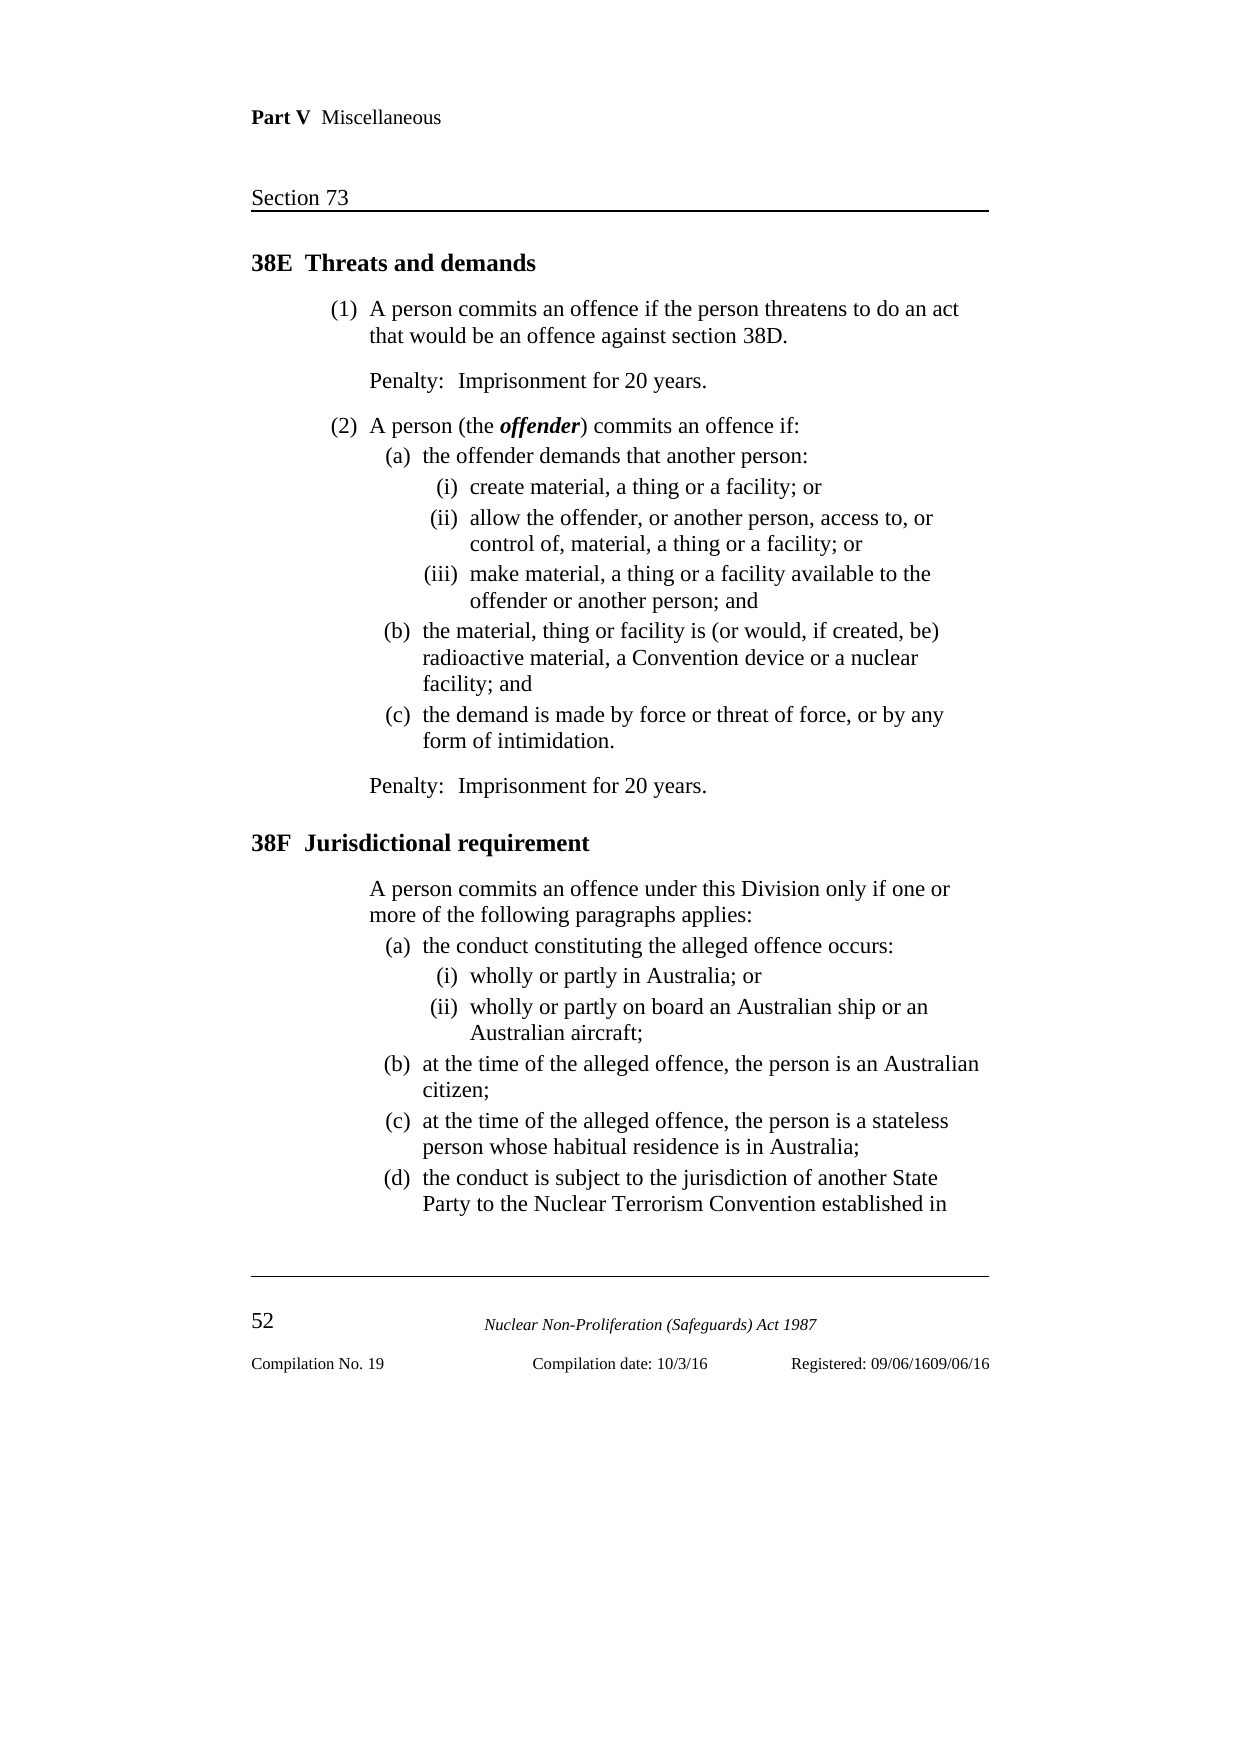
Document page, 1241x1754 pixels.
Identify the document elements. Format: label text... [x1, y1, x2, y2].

text (c) the demand is made by force or threat of force, or by any form of intimidation. [251, 701, 989, 753]
text (a) the conduct constituting the alleged offence occurs: [251, 932, 989, 958]
text (2) A person (the offender) commits an offence if: [251, 412, 989, 438]
text (ii) wholly or partly on board an Australian ship or an Australian aircraft; [251, 993, 989, 1046]
text A person commits an offence under this Division only if one or more of the following paragraphs applies: [251, 875, 989, 928]
text (b) the material, thing or facility is (or would, if created, be) radioactive material, a Convention device or a nuclear facility; and [251, 617, 989, 696]
text (c) at the time of the alleged offence, the person is a stateless person whose habitual residence is in Australia; [251, 1107, 989, 1159]
text (i) create material, a thing or a facility; or [251, 473, 989, 499]
text (ii) allow the offender, or another person, access to, or control of, material, a thing or a facility; or [251, 504, 989, 556]
text (d) the conduct is subject to the jurisdiction of another State Party to the Nuclear Terrorism Convention established in accordance with paragraph 1 or 2 of Article 9 of the Convention, and the person is in Australia; [251, 1164, 989, 1216]
text (a) the offender demands that another person: [251, 443, 989, 469]
text 38F Jurisdictional requirement [251, 828, 989, 856]
text (iii) make material, a thing or a facility available to the offender or another person; and [251, 561, 989, 613]
text 38E Threats and demands [251, 248, 989, 277]
text (b) at the time of the alleged offence, the person is an Australian citizen; [251, 1050, 989, 1103]
text Penalty: Imprisonment for 20 years. [369, 367, 989, 393]
text Penalty: Imprisonment for 20 years. [369, 772, 989, 798]
text (1) A person commits an offence if the person threatens to do an act that would be an offence against section 38D. [251, 296, 989, 348]
text (i) wholly or partly in Australia; or [251, 962, 989, 989]
